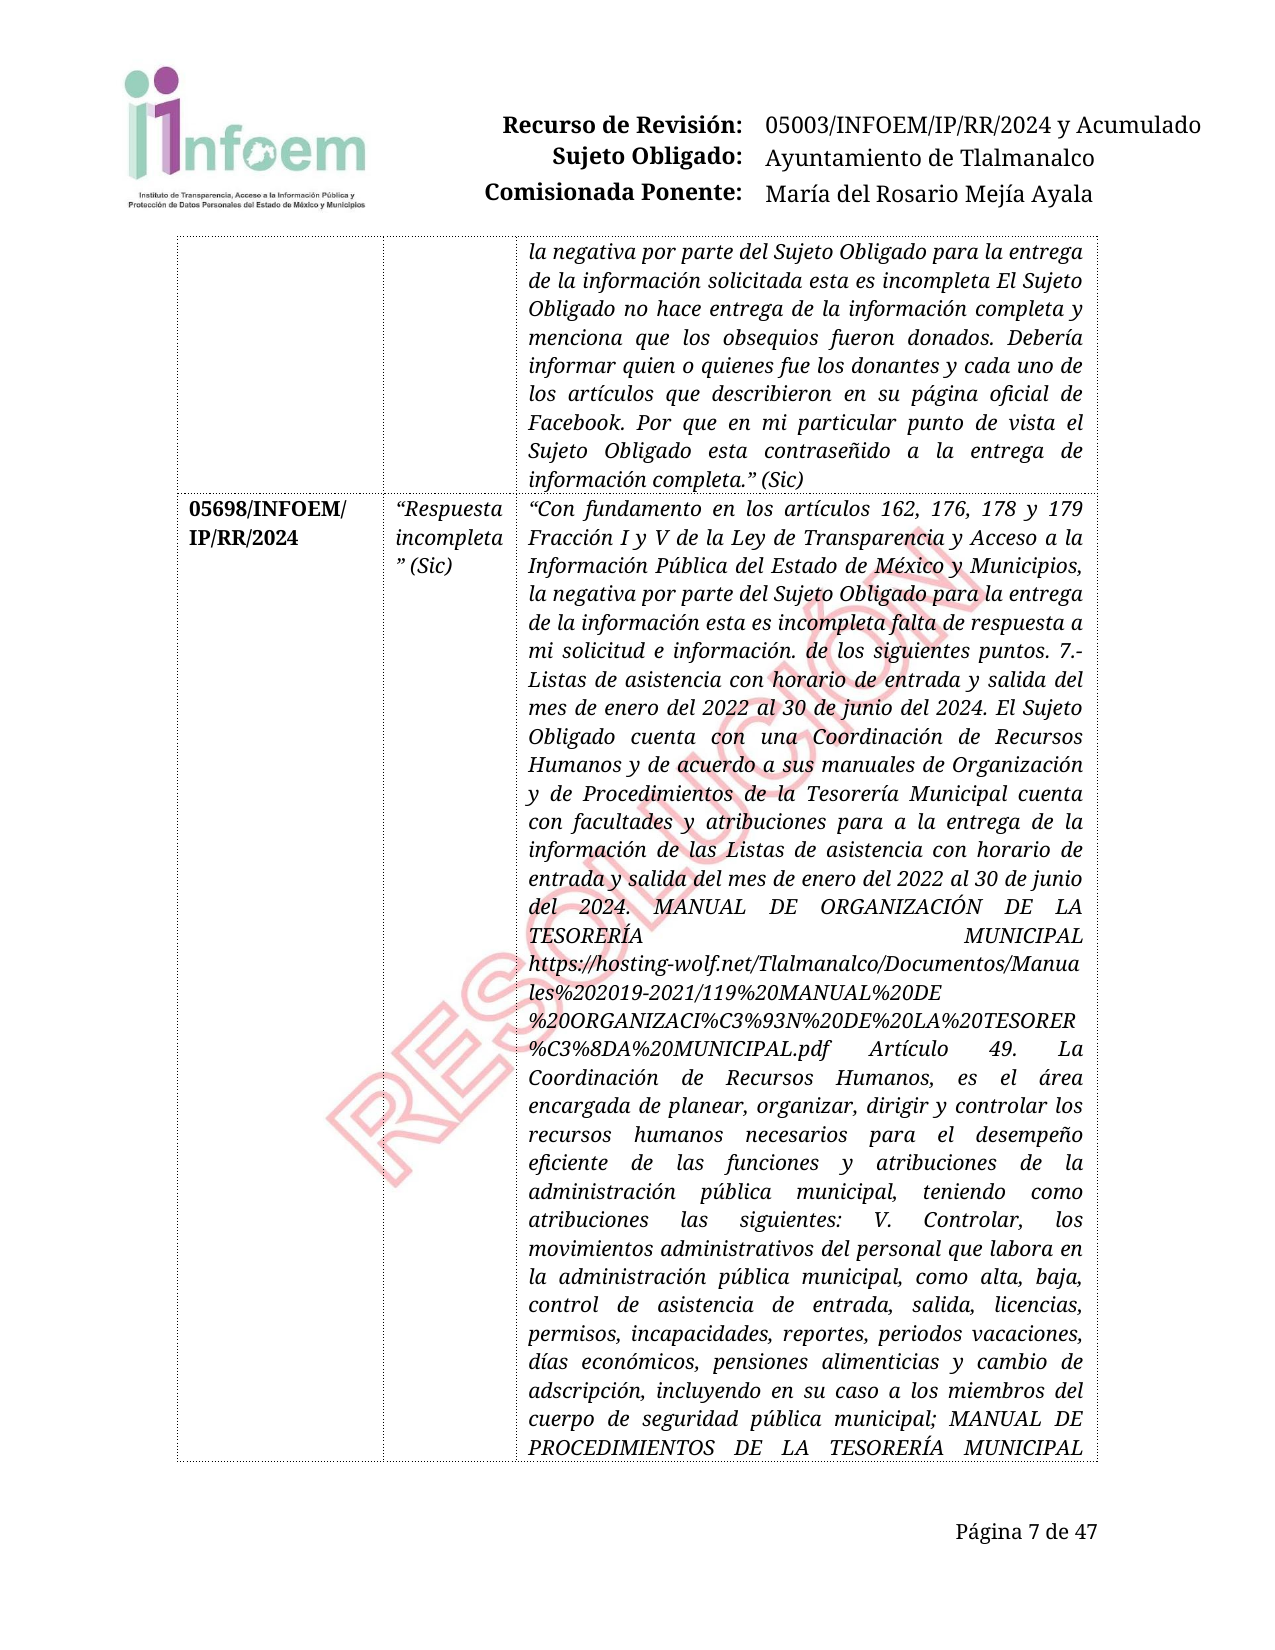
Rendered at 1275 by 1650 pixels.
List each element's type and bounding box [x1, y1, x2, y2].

table_cell [384, 493, 517, 1461]
table_cell [178, 493, 384, 1461]
table_cell [384, 236, 517, 493]
table_cell [178, 236, 384, 493]
table_cell [517, 236, 1097, 493]
picture [5, 6, 1275, 1650]
table_cell [517, 493, 1097, 1461]
